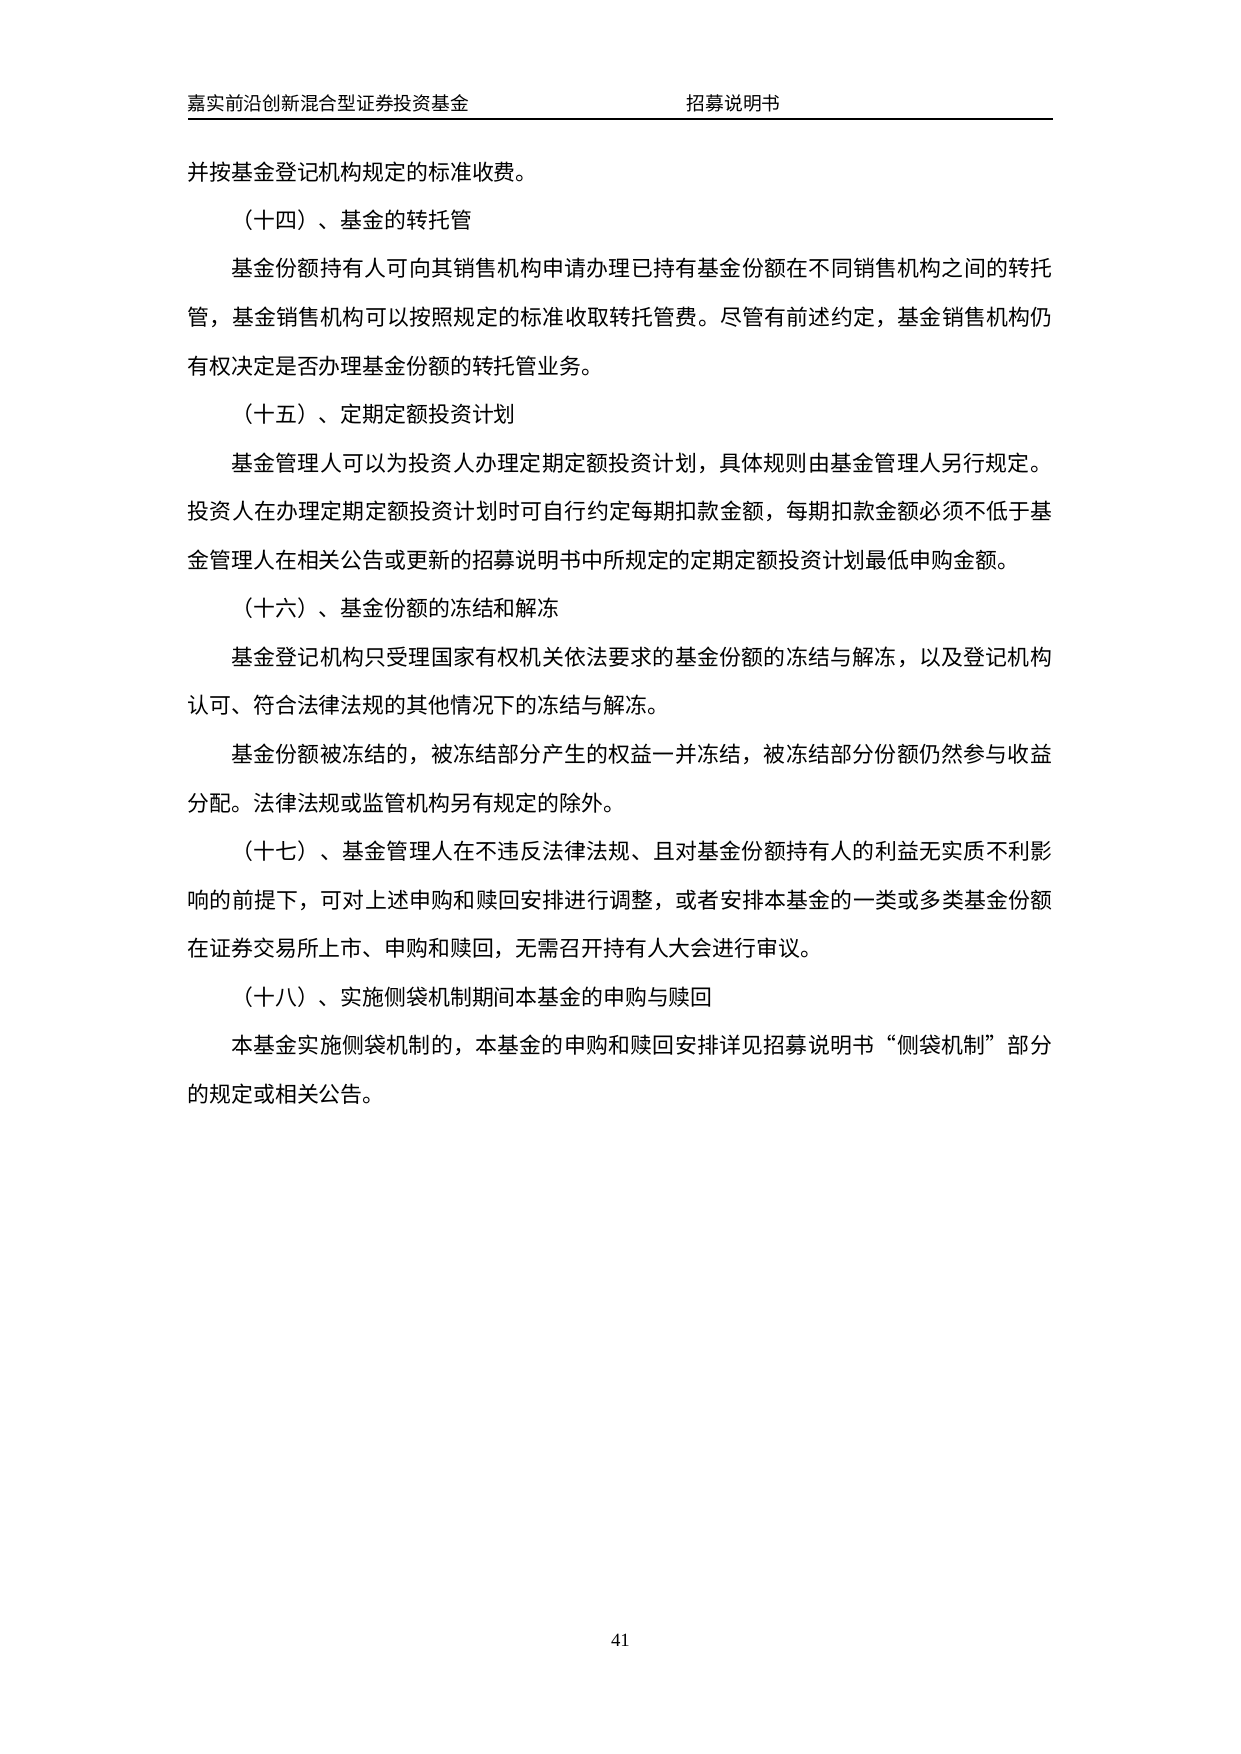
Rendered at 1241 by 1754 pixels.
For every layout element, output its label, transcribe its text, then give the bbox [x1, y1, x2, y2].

text 本基金实施侧袋机制的，本基金的申购和赎回安排详见招募说明书“侧袋机制”部分的规定或相关公告。 [187, 1028, 1053, 1109]
text （十四）、基金的转托管 [187, 203, 1053, 235]
text 基金登记机构只受理国家有权机关依法要求的基金份额的冻结与解冻，以及登记机构认可、符合法律法规的其他情况下的冻结与解冻。 [187, 639, 1053, 721]
text 基金份额持有人可向其销售机构申请办理已持有基金份额在不同销售机构之间的转托管，基金销售机构可以按照规定的标准收取转托管费。尽管有前述约定，基金销售机构仍有权决定是否办理基金份额的转托管业务。 [187, 251, 1053, 381]
text 基金份额被冻结的，被冻结部分产生的权益一并冻结，被冻结部分份额仍然参与收益分配。法律法规或监管机构另有规定的除外。 [187, 736, 1053, 818]
text （十八）、实施侧袋机制期间本基金的申购与赎回 [187, 979, 1053, 1012]
text （十七）、基金管理人在不违反法律法规、且对基金份额持有人的利益无实质不利影响的前提下，可对上述申购和赎回安排进行调整，或者安排本基金的一类或多类基金份额在证券交易所上市、申购和赎回，无需召开持有人大会进行审议。 [187, 833, 1053, 963]
text 基金管理人可以为投资人办理定期定额投资计划，具体规则由基金管理人另行规定。投资人在办理定期定额投资计划时可自行约定每期扣款金额，每期扣款金额必须不低于基金管理人在相关公告或更新的招募说明书中所规定的定期定额投资计划最低申购金额。 [187, 445, 1053, 575]
text （十六）、基金份额的冻结和解冻 [187, 591, 1053, 623]
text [187, 154, 1053, 187]
text （十五）、定期定额投资计划 [187, 397, 1053, 429]
